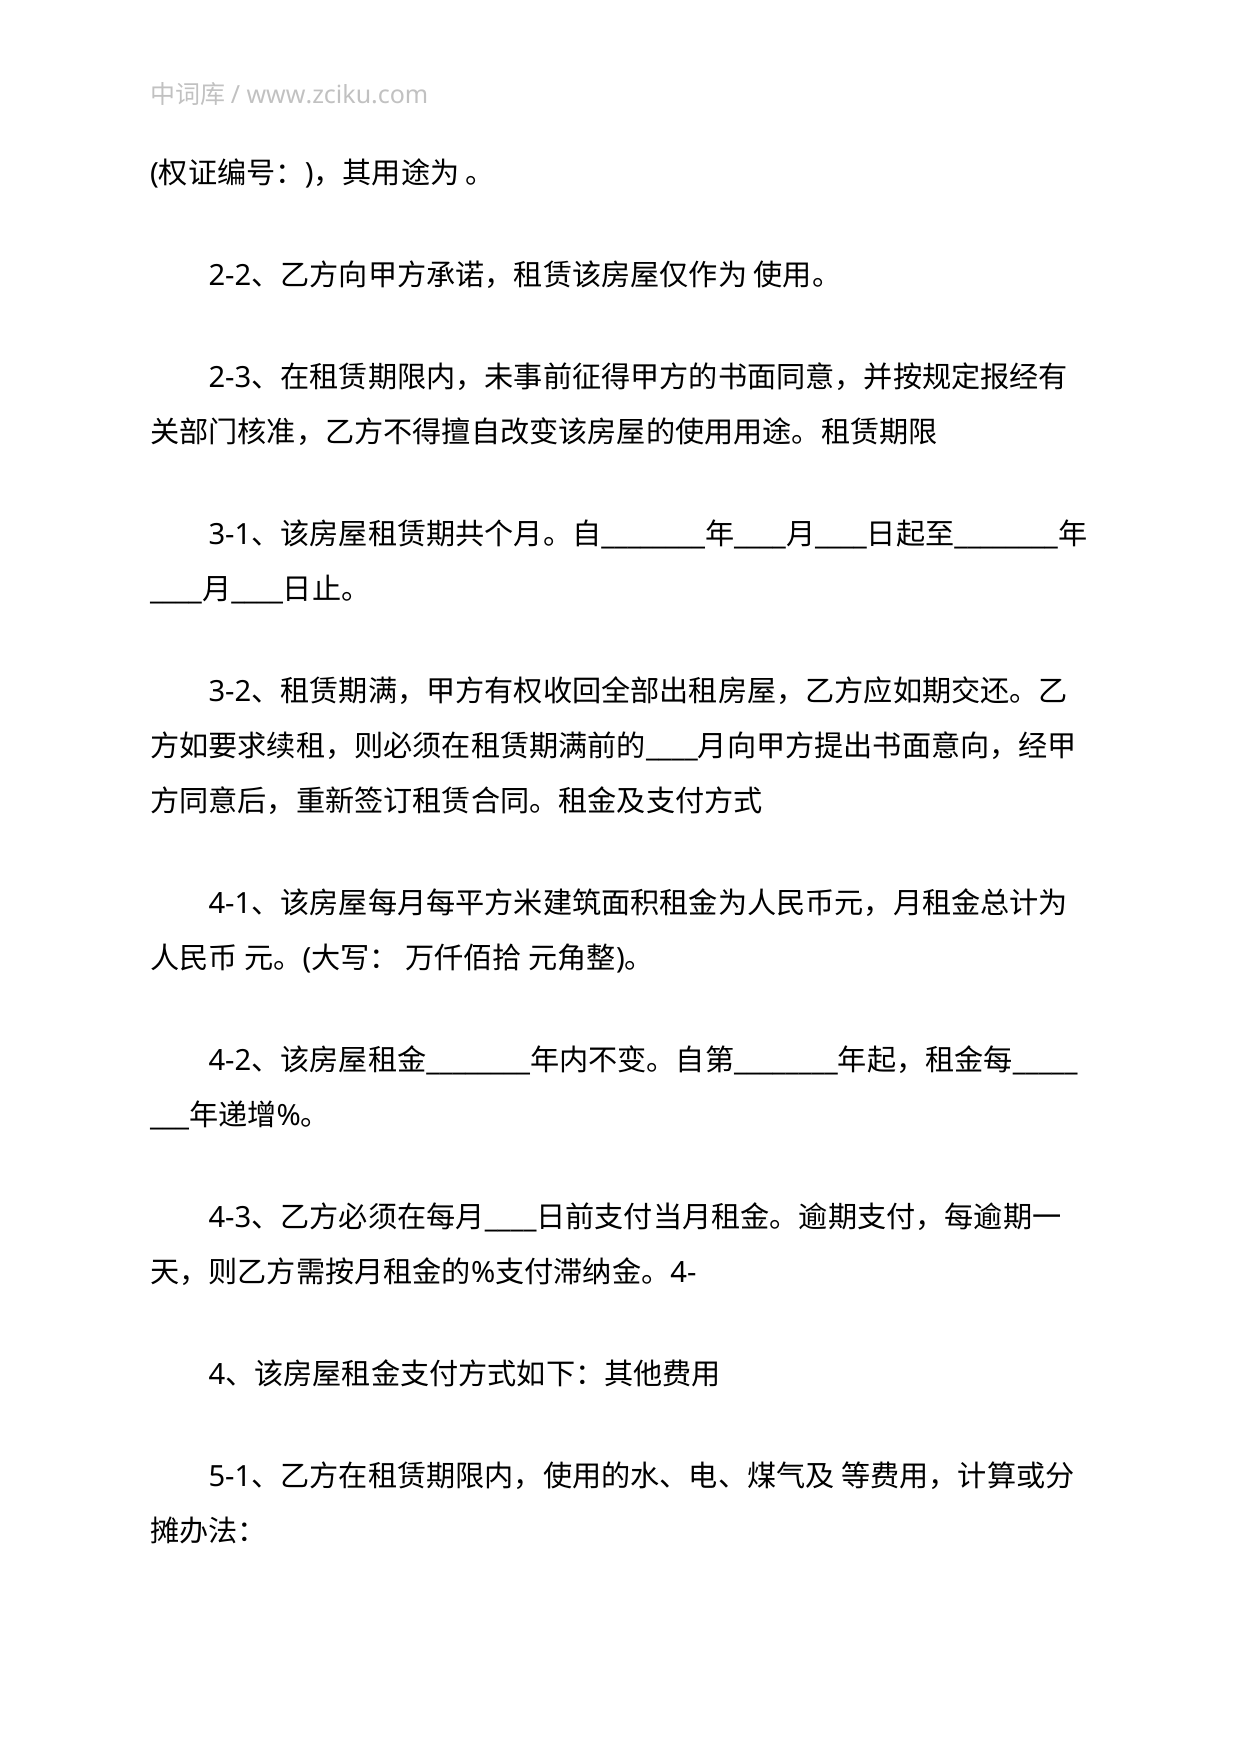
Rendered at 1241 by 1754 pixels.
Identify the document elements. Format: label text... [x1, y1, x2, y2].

text 2-2、乙方向甲方承诺，租赁该房屋仅作为 使用。 [150, 252, 1090, 294]
text 3-1、该房屋租赁期共个月。自________年____月____日起至________年____月____日止。 [150, 511, 1090, 608]
text 3-2、租赁期满，甲方有权收回全部出租房屋，乙方应如期交还。乙方如要求续租，则必须在租赁期满前的____月向甲方提出书面意向，经甲方同意后，重新签订租赁合同。租金及支付方式 [150, 668, 1090, 820]
text 4-2、该房屋租金________年内不变。自第________年起，租金每________年递增%。 [150, 1036, 1090, 1134]
text 4、该房屋租金支付方式如下：其他费用 [150, 1350, 1090, 1393]
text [150, 150, 1090, 192]
text 4-1、该房屋每月每平方米建筑面积租金为人民币元，月租金总计为人民币 元。(大写： 万仟佰拾 元角整)。 [150, 879, 1090, 977]
text 5-1、乙方在租赁期限内，使用的水、电、煤气及 等费用，计算或分摊办法： [150, 1452, 1090, 1550]
text 2-3、在租赁期限内，未事前征得甲方的书面同意，并按规定报经有关部门核准，乙方不得擅自改变该房屋的使用用途。租赁期限 [150, 354, 1090, 451]
text 4-3、乙方必须在每月____日前支付当月租金。逾期支付，每逾期一天，则乙方需按月租金的%支付滞纳金。4- [150, 1193, 1090, 1291]
